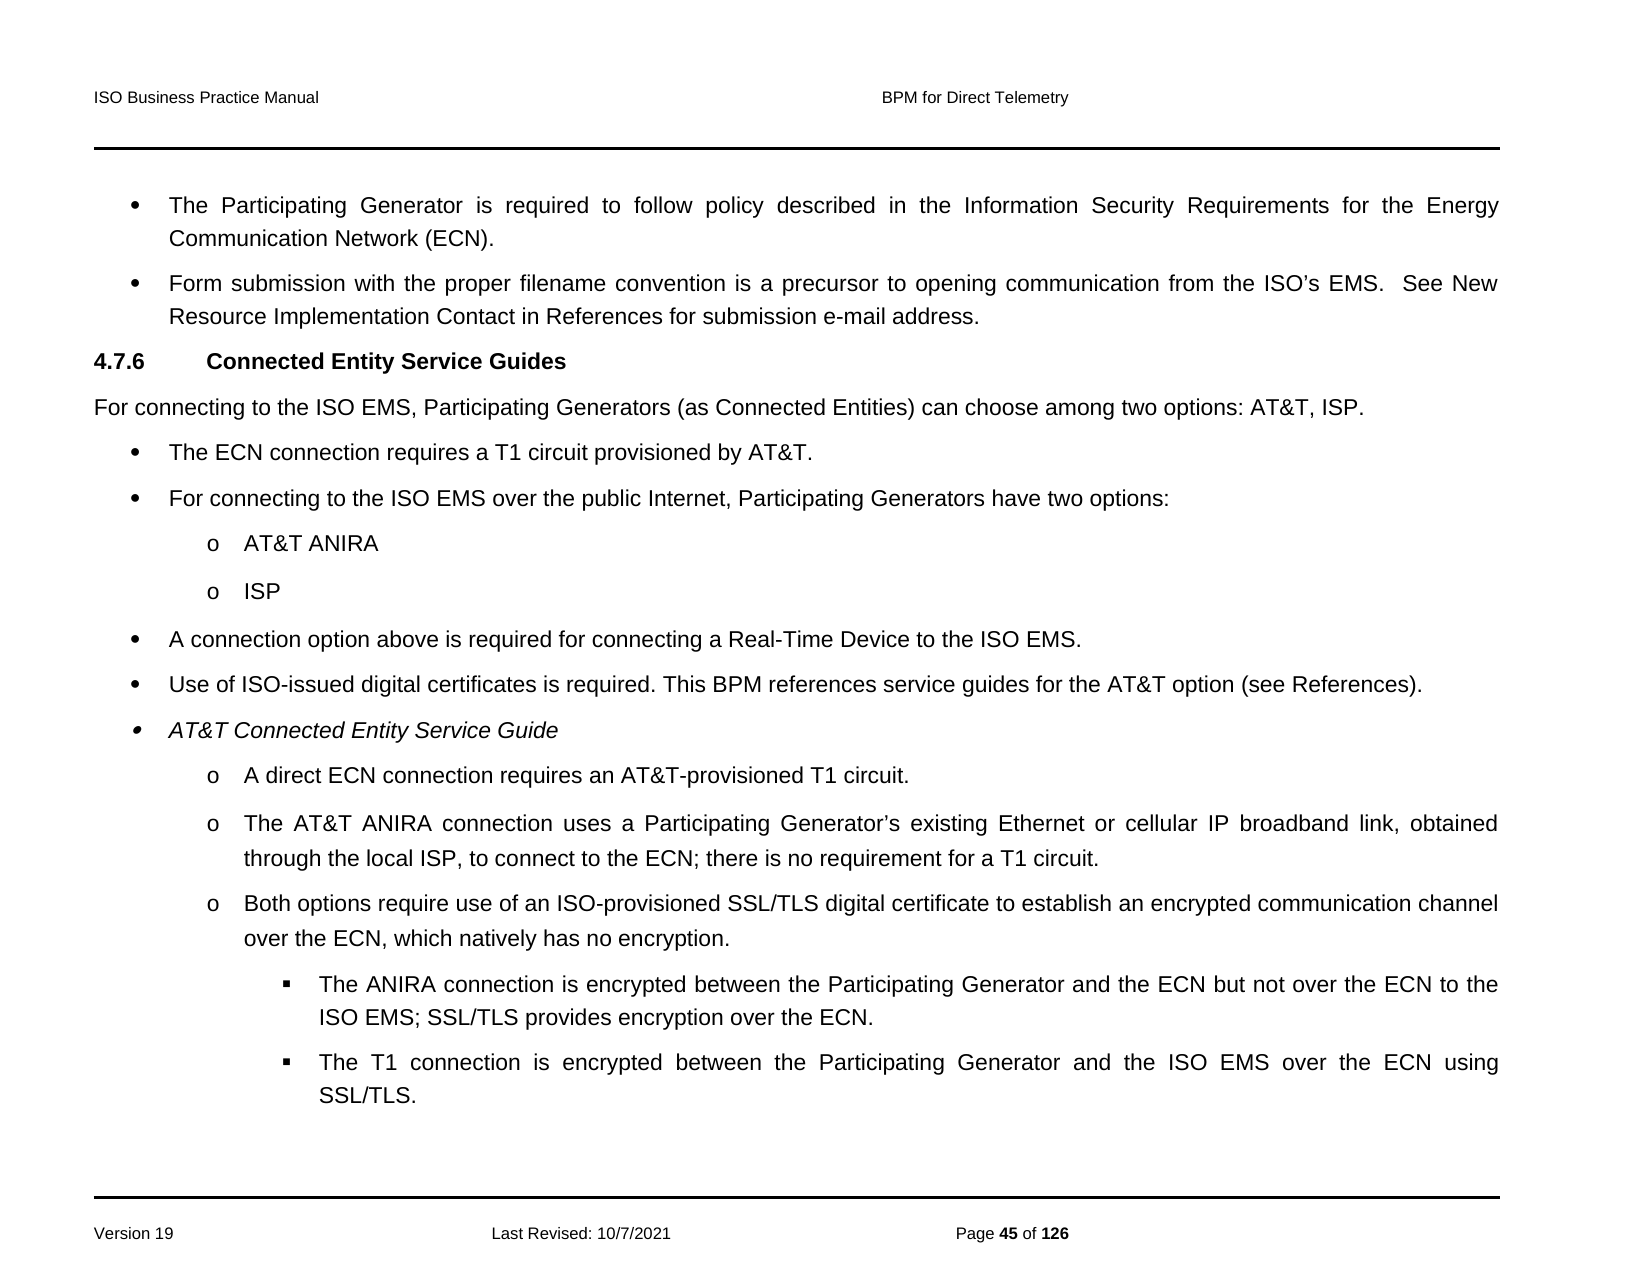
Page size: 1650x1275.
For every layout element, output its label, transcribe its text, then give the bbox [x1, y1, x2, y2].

list The AT&T ANIRA connection uses a Participating Generator’s existing Ethernet or cellular IP broadband link, obtained through the local ISP, to connect to the ECN; there is no requirement for a T1 circuit. [206, 810, 1500, 871]
list Form submission with the proper filename convention is a precursor to opening communication from the ISO’s EMS. See New Resource Implementation Contact in References for submission e-mail address. [131, 270, 1500, 329]
list Both options require use of an ISO-provisioned SSL/TLS digital certificate to establish an encrypted communication channel over the ECN, which natively has no encryption. [206, 890, 1500, 952]
list A direct ECN connection requires an AT&T-provisioned T1 circuit. [206, 762, 1500, 790]
list For connecting to the ISO EMS over the public Internet, Participating Generators have two options: [131, 484, 1500, 511]
list AT&T ANIRA [206, 530, 1500, 558]
text For connecting to the ISO EMS, Participating Generators (as Connected Entities) can choose among two options: AT&T, ISP. [94, 394, 1500, 420]
list AT&T Connected Entity Service Guide [131, 717, 1500, 743]
list A connection option above is required for connecting a Real-Time Device to the ISO EMS. [131, 626, 1500, 652]
list The ANIRA connection is encrypted between the Participating Generator and the ECN but not over the ECN to the ISO EMS; SSL/TLS provides encryption over the ECN. [281, 971, 1500, 1030]
subtitle Connected Entity Service Guides [94, 348, 1500, 375]
list The ECN connection requires a T1 circuit provisioned by AT&T. [131, 439, 1500, 466]
list The Participating Generator is required to follow policy described in the Information Security Requirements for the Energy Communication Network (ECN). [131, 192, 1500, 251]
list ISP [206, 578, 1500, 606]
list Use of ISO-issued digital certificates is required. This BPM references service guides for the AT&T option (see References). [131, 671, 1500, 698]
list The T1 connection is encrypted between the Participating Generator and the ISO EMS over the ECN using SSL/TLS. [281, 1049, 1500, 1108]
